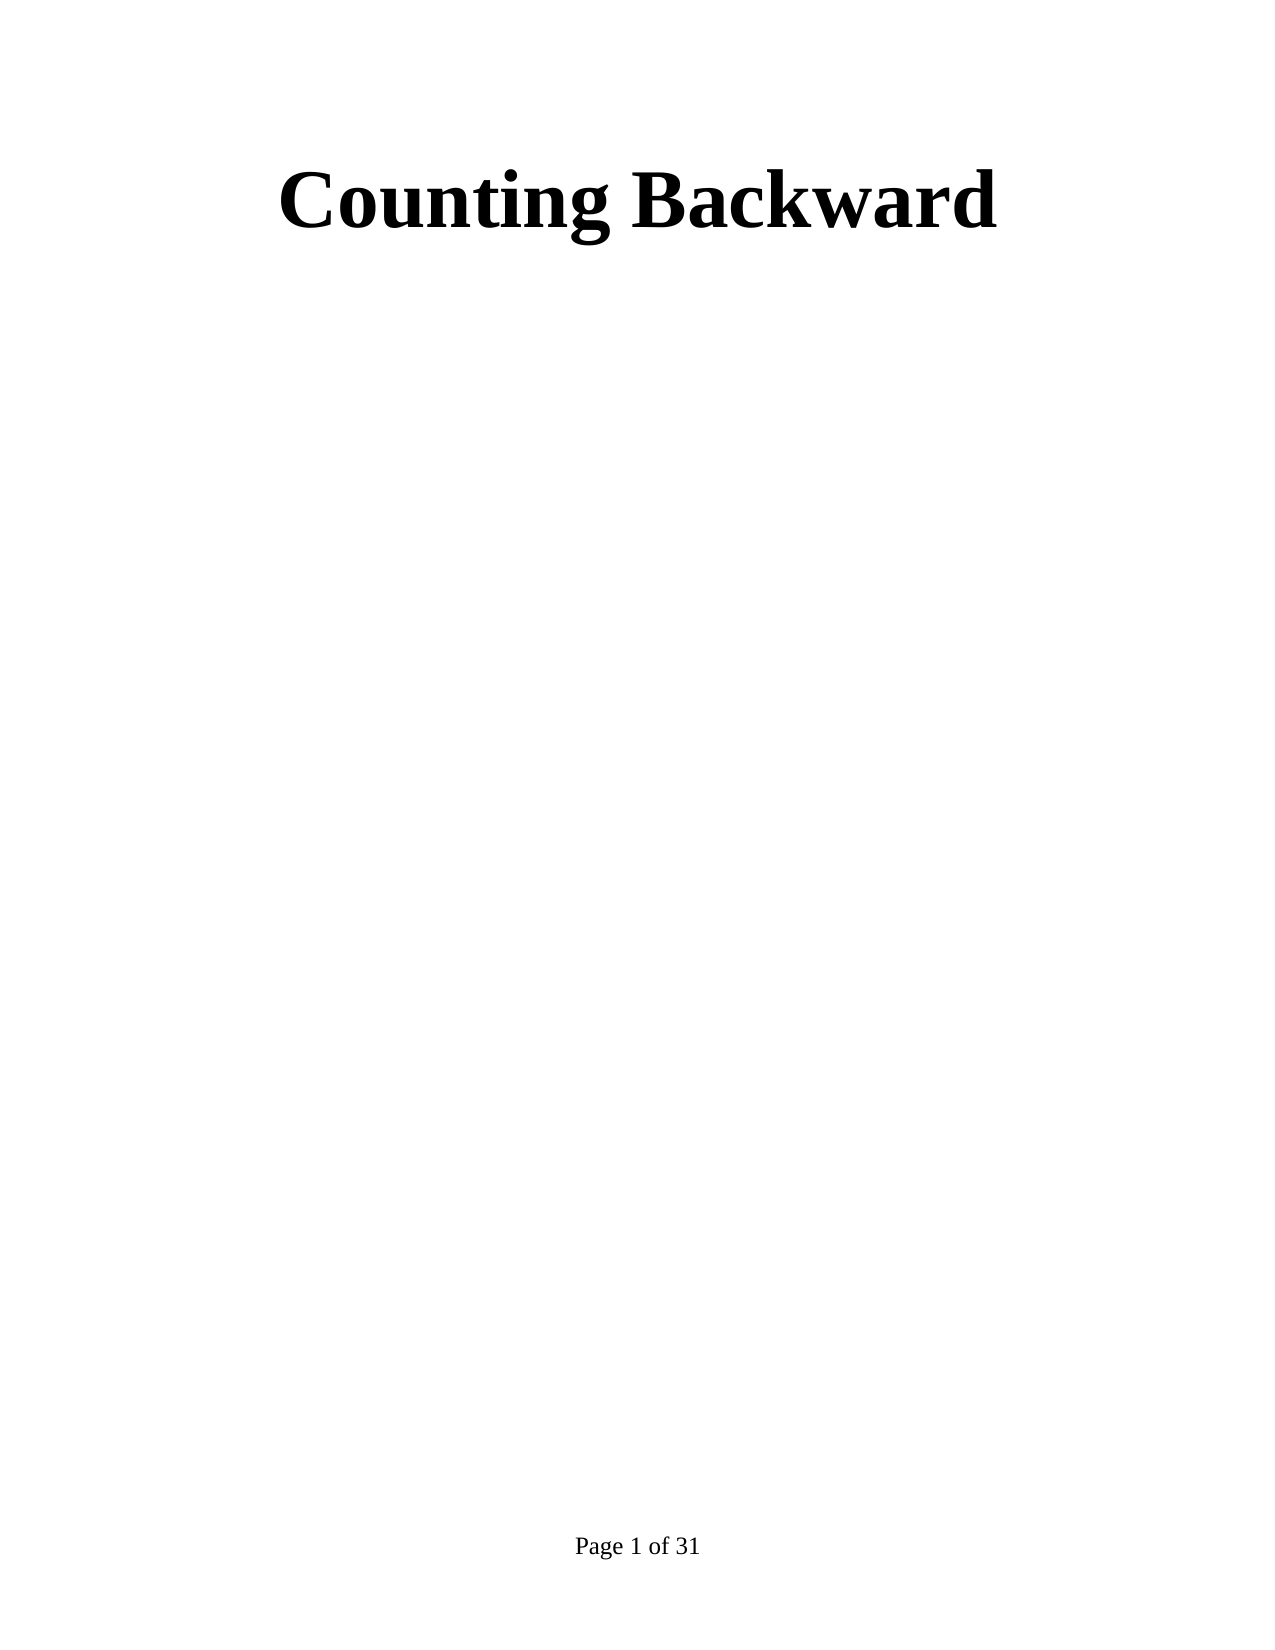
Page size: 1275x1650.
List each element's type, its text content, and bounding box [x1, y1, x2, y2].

text Counting Backward [150, 150, 1125, 246]
